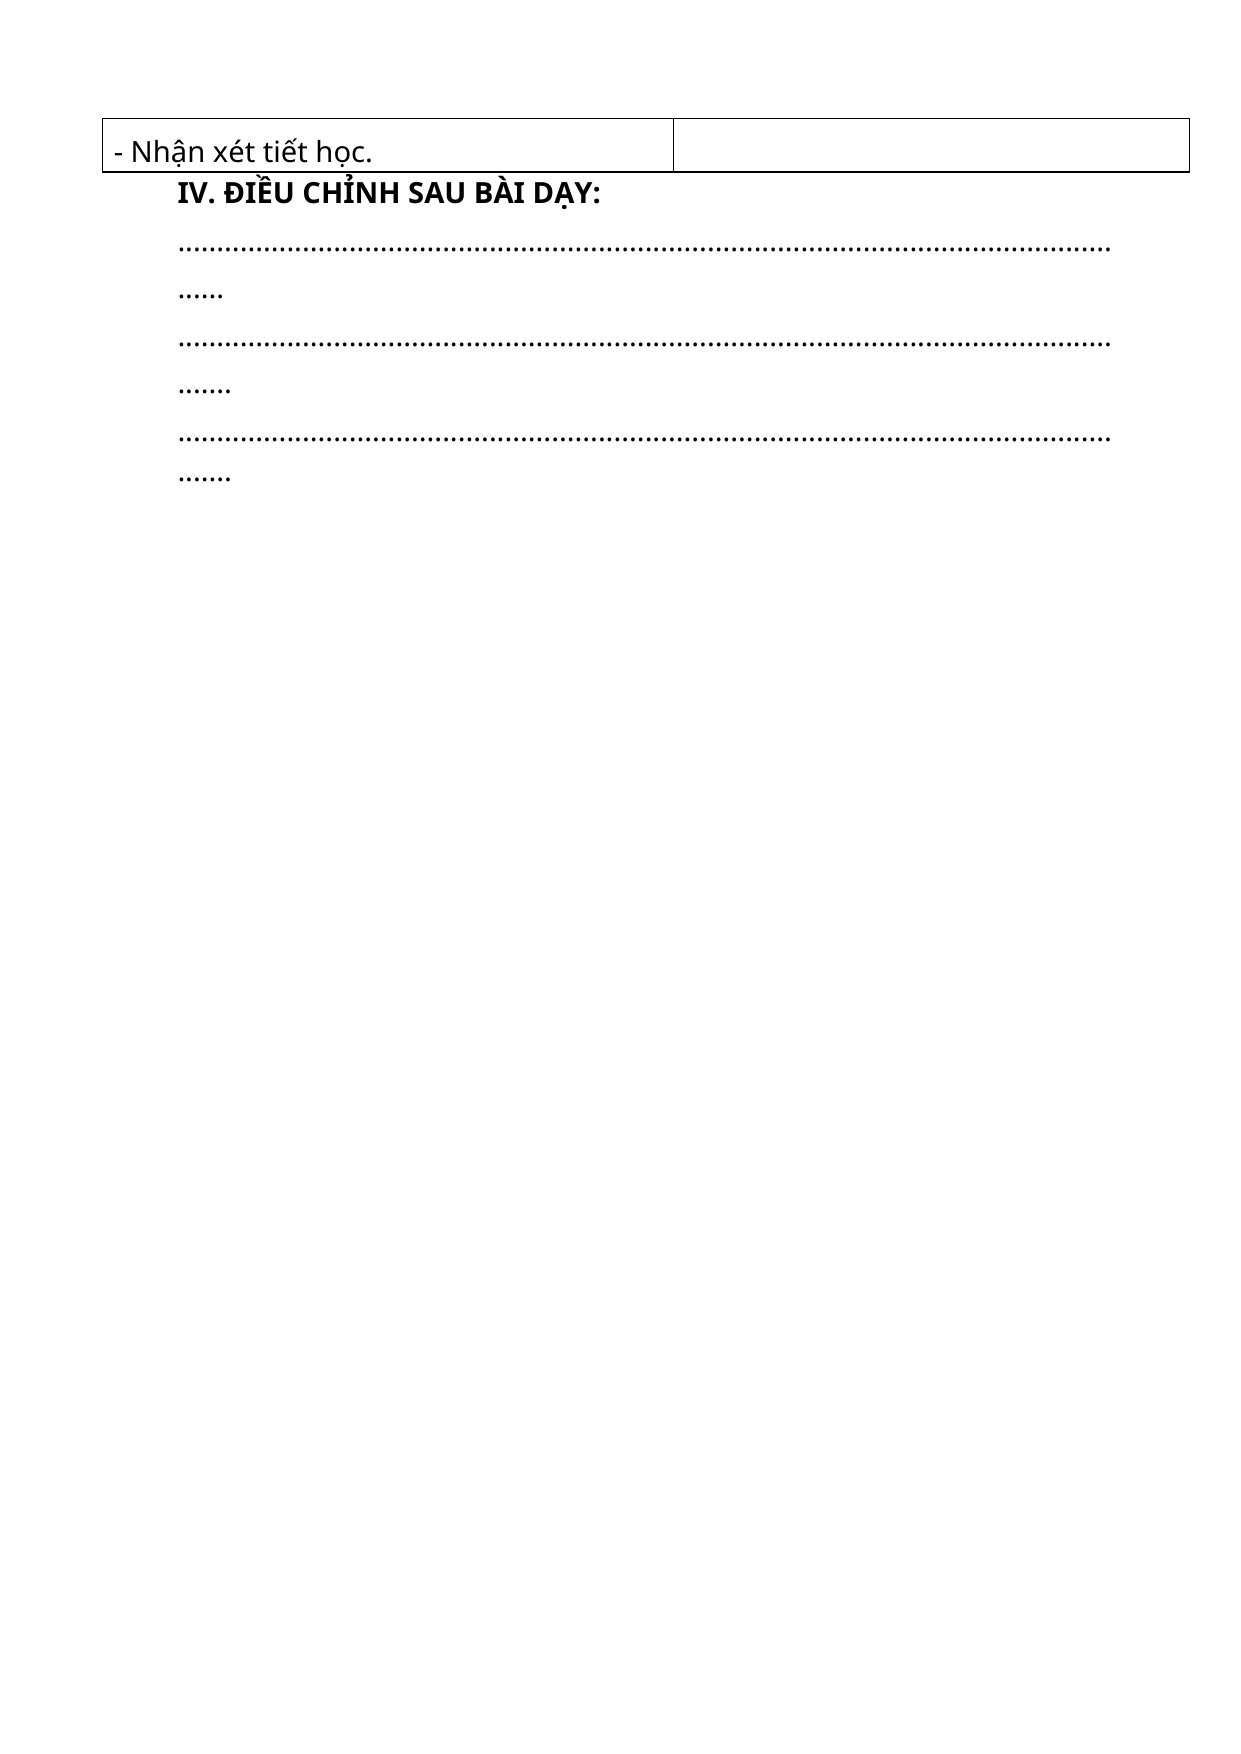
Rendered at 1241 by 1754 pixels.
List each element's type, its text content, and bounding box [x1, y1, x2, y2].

text ............................................................................................................................... [177, 410, 1122, 490]
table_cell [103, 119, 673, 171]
text IV. ĐIỀU CHỈNH SAU BÀI DẠY: [177, 173, 1122, 212]
text ............................................................................................................................... [177, 315, 1122, 402]
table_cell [674, 119, 1189, 171]
text .............................................................................................................................. [177, 220, 1122, 307]
